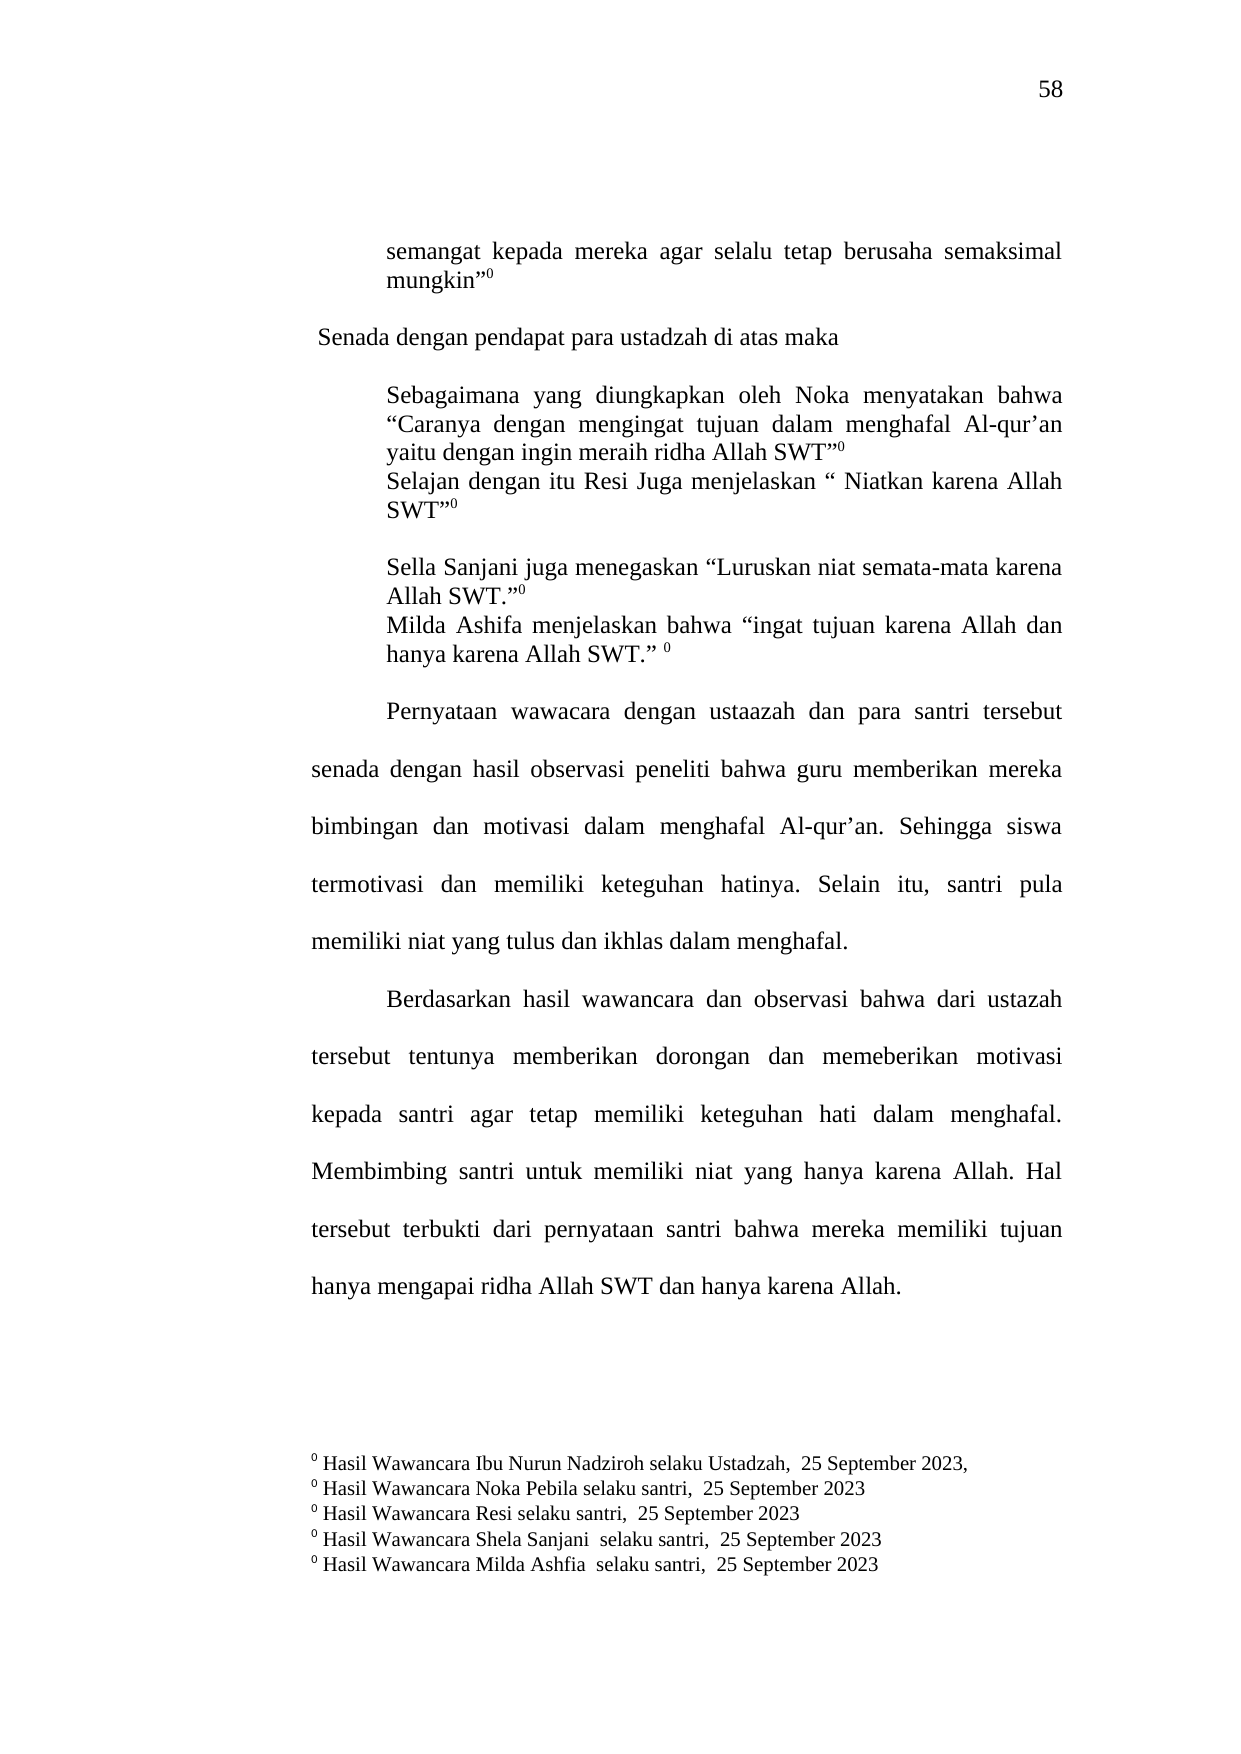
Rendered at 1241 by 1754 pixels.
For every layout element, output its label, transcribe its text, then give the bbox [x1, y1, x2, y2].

list Selajan dengan itu Resi Juga menjelaskan “ Niatkan karena Allah SWT” [386, 466, 1063, 524]
list Sella Sanjani juga menegaskan “Luruskan niat semata-mata karena Allah SWT.” [386, 552, 1063, 610]
list Sebagaimana yang diungkapkan oleh Noka menyatakan bahwa “Caranya dengan mengingat tujuan dalam menghafal Al-qur’an yaitu dengan ingin meraih ridha Allah SWT” [386, 380, 1063, 466]
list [386, 236, 1063, 294]
list Berdasarkan hasil wawancara dan observasi bahwa dari ustazah tersebut tentunya memberikan dorongan dan memeberikan motivasi kepada santri agar tetap memiliki keteguhan hati dalam menghafal. Membimbing santri untuk memiliki niat yang hanya karena Allah. Hal tersebut terbukti dari pernyataan santri bahwa mereka memiliki tujuan hanya mengapai ridha Allah SWT dan hanya karena Allah. [311, 984, 1063, 1300]
list Senada dengan pendapat para ustadzah di atas maka [311, 322, 1063, 351]
list Milda Ashifa menjelaskan bahwa “ingat tujuan karena Allah dan hanya karena Allah SWT.” [386, 610, 1063, 667]
list Pernyataan wawacara dengan ustaazah dan para santri tersebut senada dengan hasil observasi peneliti bahwa guru memberikan mereka bimbingan dan motivasi dalam menghafal Al-qur’an. Sehingga siswa termotivasi dan memiliki keteguhan hatinya. Selain itu, santri pula memiliki niat yang tulus dan ikhlas dalam menghafal. [311, 696, 1063, 955]
